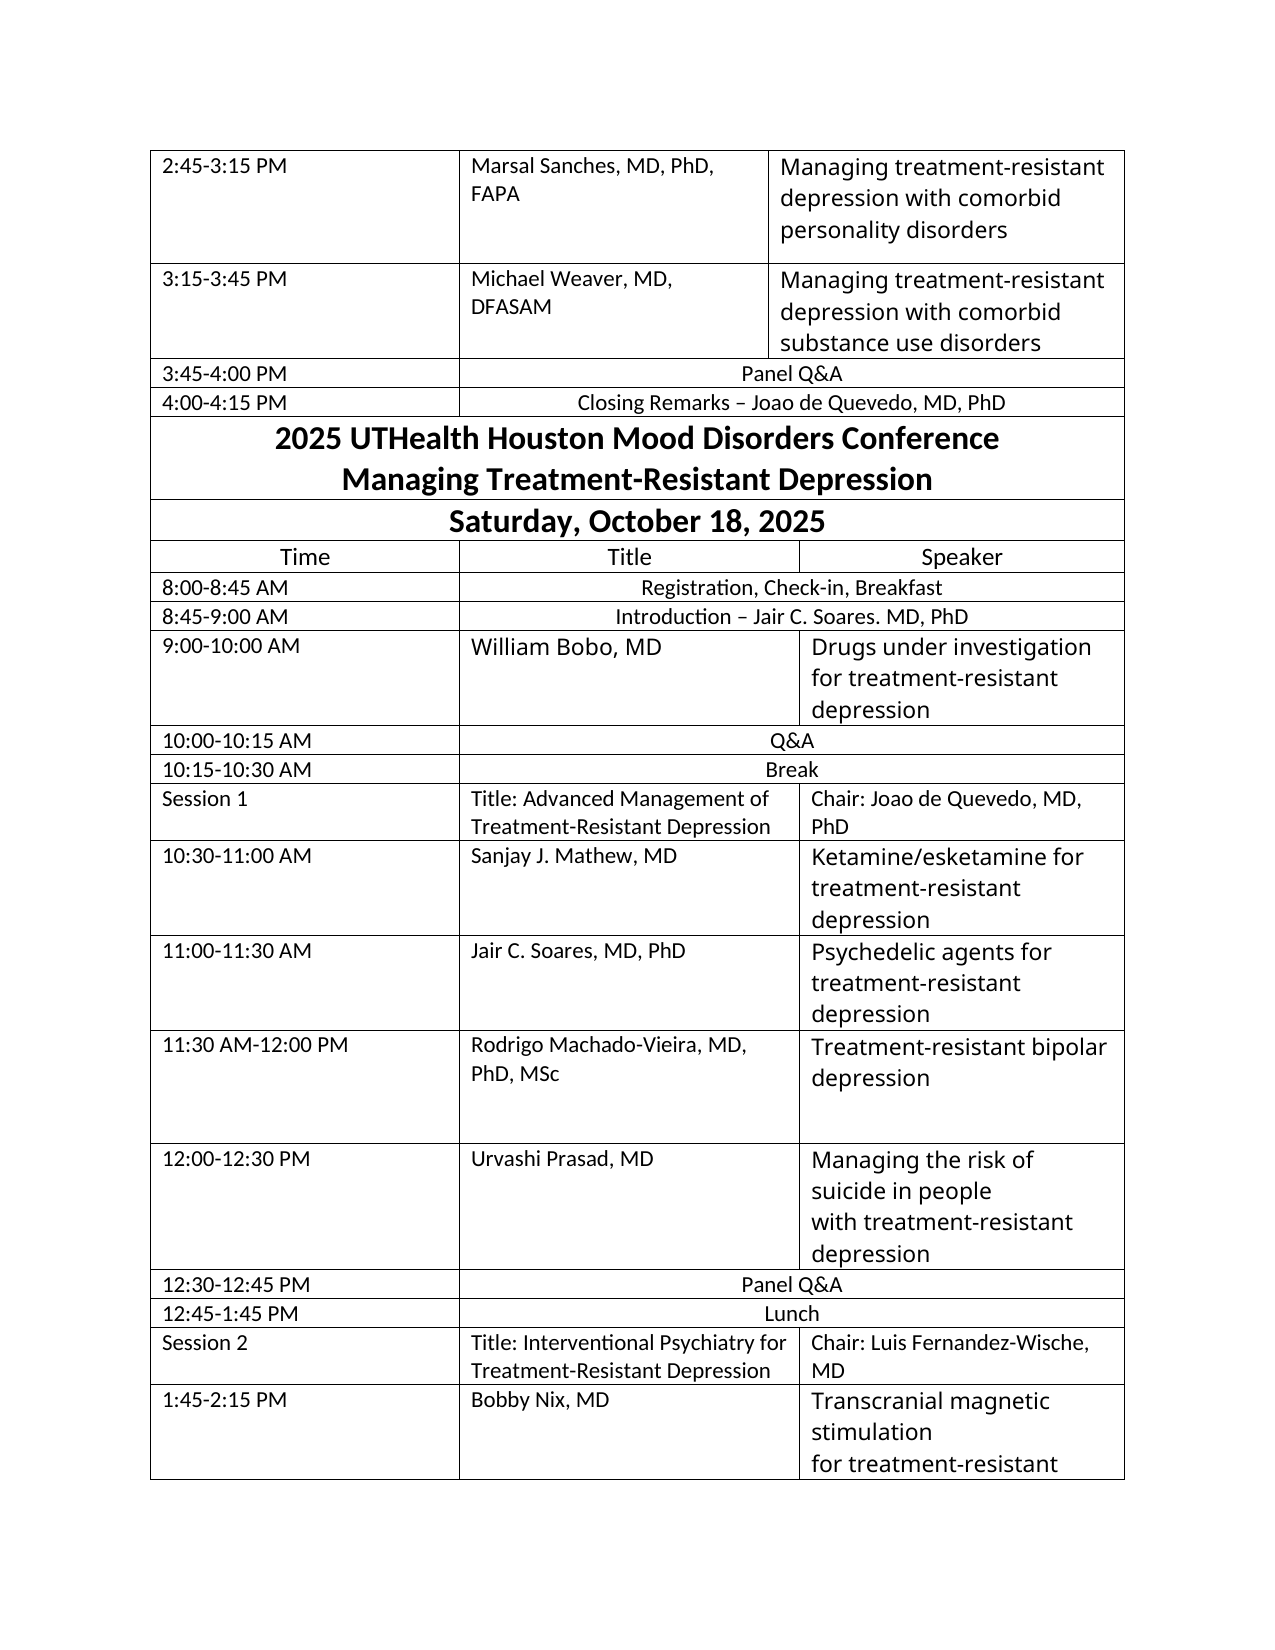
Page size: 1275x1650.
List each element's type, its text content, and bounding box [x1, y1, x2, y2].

table_cell Time [151, 541, 459, 572]
table_cell Managing treatment-resistant depression with comorbid personality disorders [769, 151, 1124, 263]
table_cell 9:00-10:00 AM [151, 631, 459, 725]
table_cell Michael Weaver, MD, DFASAM [460, 264, 768, 358]
table_cell Registration, Check-in, Breakfast [460, 573, 1124, 601]
table_cell Q&A [460, 726, 1124, 754]
table_cell 11:00-11:30 AM [151, 936, 459, 1029]
table_cell 4:00-4:15 PM [151, 388, 459, 416]
table_cell Jair C. Soares, MD, PhD [460, 936, 799, 1029]
table_cell 8:00-8:45 AM [151, 573, 459, 601]
table_cell 3:15-3:45 PM [151, 264, 459, 358]
table_cell Sanjay J. Mathew, MD [460, 841, 799, 935]
table_cell 10:00-10:15 AM [151, 726, 459, 754]
table_cell Urvashi Prasad, MD [460, 1144, 799, 1269]
table_cell 10:15-10:30 AM [151, 755, 459, 783]
table_cell Session 2 [151, 1328, 459, 1384]
table_cell 3:45-4:00 PM [151, 359, 459, 387]
table_cell 12:45-1:45 PM [151, 1299, 459, 1327]
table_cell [800, 1385, 1124, 1479]
table_cell Drugs under investigation for treatment-resistant depression [800, 631, 1124, 725]
table_cell Break [460, 755, 1124, 783]
table_cell Psychedelic agents for treatment-resistant depression [800, 936, 1124, 1029]
table_cell Saturday, October 18, 2025 [151, 500, 1124, 540]
table_cell Chair: Joao de Quevedo, MD, PhD [800, 784, 1124, 840]
table_cell Title: Advanced Management of Treatment-Resistant Depression [460, 784, 799, 840]
table_cell Closing Remarks – Joao de Quevedo, MD, PhD [460, 388, 1124, 416]
table_cell Rodrigo Machado-Vieira, MD, PhD, MSc [460, 1031, 799, 1143]
table_cell Managing treatment-resistant depression with comorbid substance use disorders [769, 264, 1124, 358]
table_cell 2025 UTHealth Houston Mood Disorders Conference Managing Treatment-Resistant Depression [151, 417, 1124, 498]
table_cell Treatment-resistant bipolar depression [800, 1031, 1124, 1143]
table_cell Marsal Sanches, MD, PhD, FAPA [460, 151, 768, 263]
table_cell Title: Interventional Psychiatry for Treatment-Resistant Depression [460, 1328, 799, 1384]
table_cell Session 1 [151, 784, 459, 840]
table_cell Managing the risk of suicide in people with treatment-resistant depression [800, 1144, 1124, 1269]
table_cell Title [460, 541, 799, 572]
table_cell 8:45-9:00 AM [151, 602, 459, 630]
table_cell 1:45-2:15 PM [151, 1385, 459, 1479]
table_cell 12:00-12:30 PM [151, 1144, 459, 1269]
table_cell Chair: Luis Fernandez-Wische, MD [800, 1328, 1124, 1384]
table_cell Bobby Nix, MD [460, 1385, 799, 1479]
table_cell 12:30-12:45 PM [151, 1270, 459, 1298]
table_cell 10:30-11:00 AM [151, 841, 459, 935]
table_cell Introduction – Jair C. Soares. MD, PhD [460, 602, 1124, 630]
table_cell Panel Q&A [460, 359, 1124, 387]
table_cell William Bobo, MD [460, 631, 799, 725]
table_cell Lunch [460, 1299, 1124, 1327]
table_cell 11:30 AM-12:00 PM [151, 1031, 459, 1143]
table_cell Speaker [800, 541, 1124, 572]
table_cell Panel Q&A [460, 1270, 1124, 1298]
table_cell Ketamine/esketamine for treatment-resistant depression [800, 841, 1124, 935]
table_cell 2:45-3:15 PM [151, 151, 459, 263]
